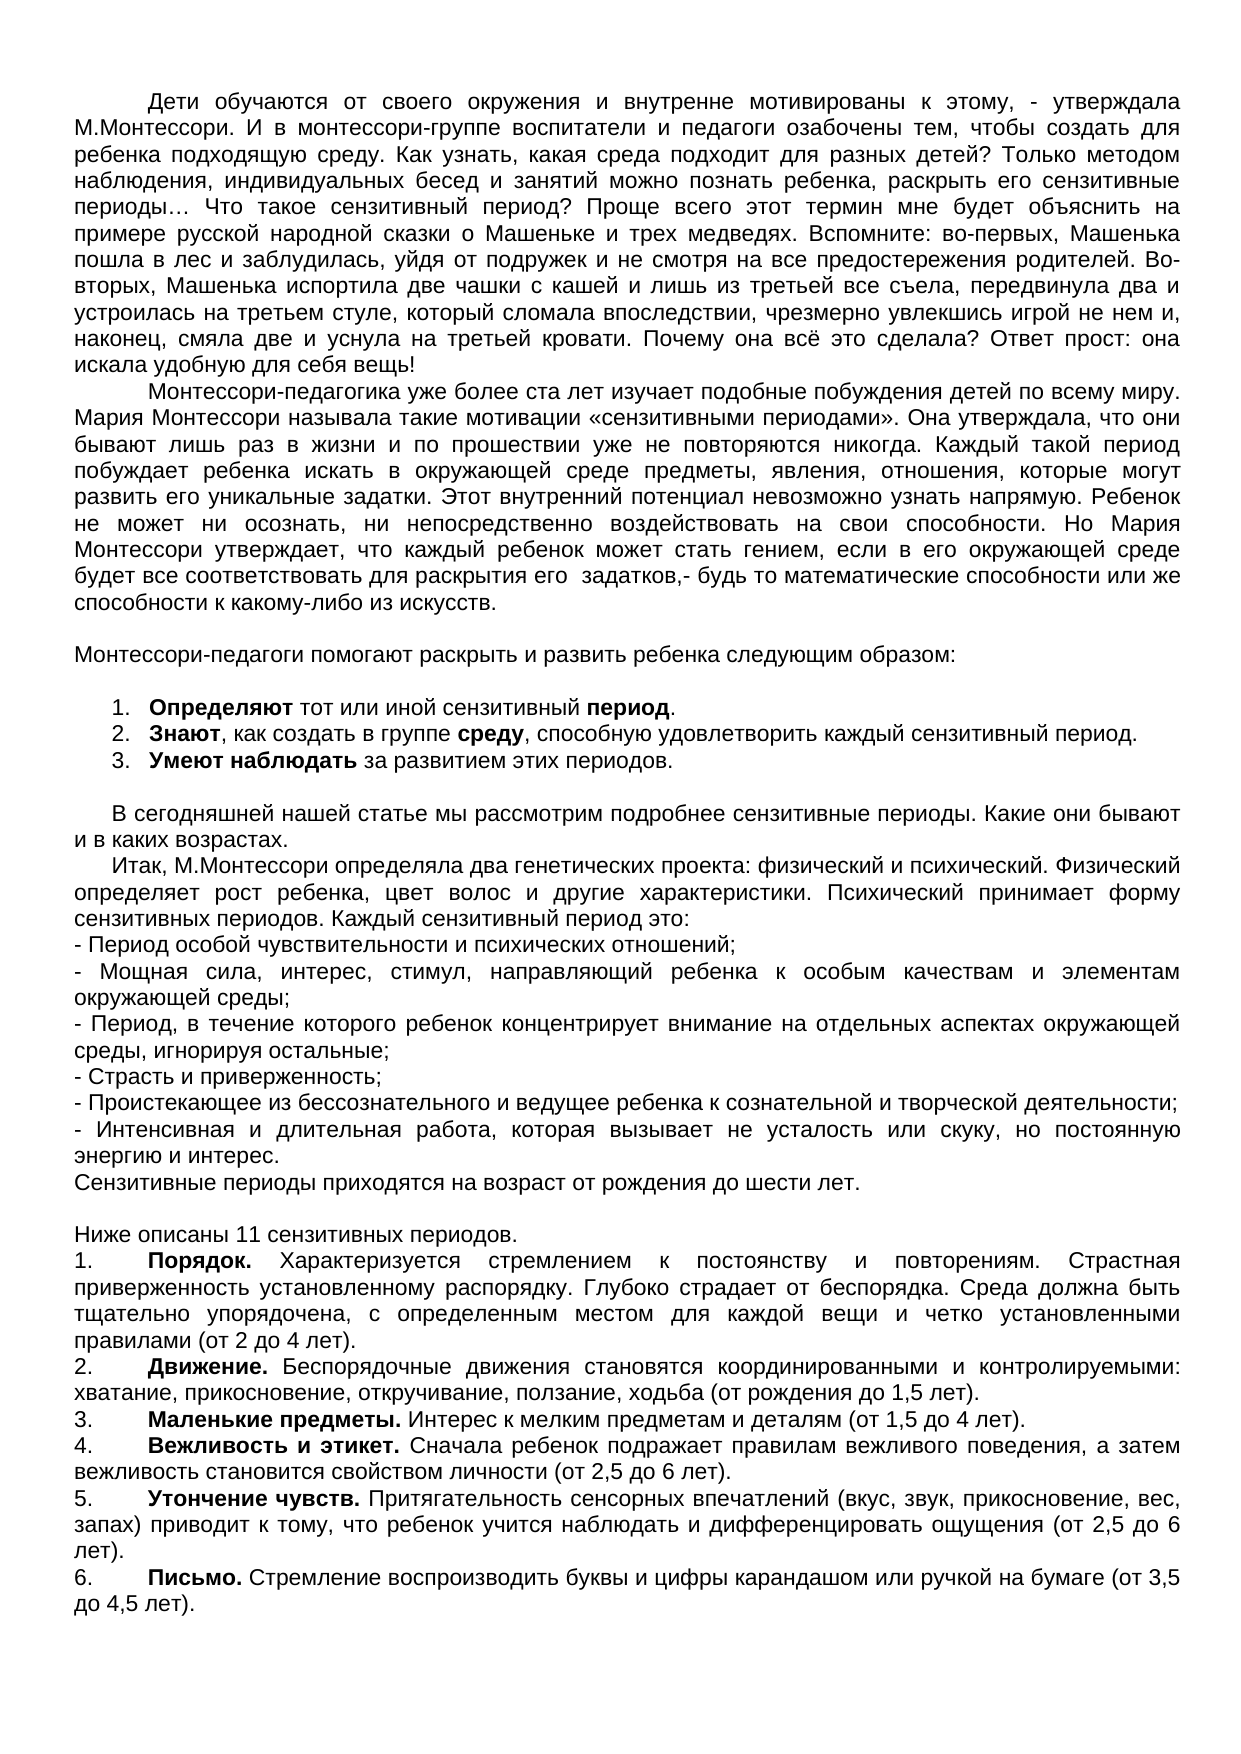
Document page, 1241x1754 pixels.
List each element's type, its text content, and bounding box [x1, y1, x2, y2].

text В сегодняшней нашей статье мы рассмотрим подробнее сензитивные периоды. Какие они бывают и в каких возрастах. [74, 799, 1181, 852]
text Монтессори-педагоги помогают раскрыть и развить ребенка следующим образом: [74, 641, 1181, 668]
text Сензитивные периоды приходятся на возраст от рождения до шести лет. [74, 1168, 1181, 1195]
text - Проистекающее из бессознательного и ведущее ребенка к сознательной и творческой деятельности; [74, 1089, 1181, 1116]
text - Интенсивная и длительная работа, которая вызывает не усталость или скуку, но постоянную энергию и интерес. [74, 1116, 1181, 1168]
text 1. Порядок. Характеризуется стремлением к постоянству и повторениям. Страстная приверженность установленному распорядку. Глубоко страдает от беспорядка. Среда должна быть тщательно упорядочена, с определенным местом для каждой вещи и четко установленными правилами (от 2 до 4 лет). [74, 1247, 1181, 1353]
text 5. Утончение чувств. Притягательность сенсорных впечатлений (вкус, звук, прикосновение, вес, запах) приводит к тому, что ребенок учится наблюдать и дифференцировать ощущения (от 2,5 до 6 лет). [74, 1485, 1181, 1564]
text - Период особой чувствительности и психических отношений; [74, 931, 1181, 958]
text - Мощная сила, интерес, стимул, направляющий ребенка к особым качествам и элементам окружающей среды; [74, 958, 1181, 1010]
text Ниже описаны 11 сензитивных периодов. [74, 1221, 1181, 1247]
text - Страсть и приверженность; [74, 1063, 1181, 1089]
text Дети обучаются от своего окружения и внутренне мотивированы к этому, - утверждала М.Монтессори. И в монтессори-группе воспитатели и педагоги озабочены тем, чтобы создать для ребенка подходящую среду. Как узнать, какая среда подходит для разных детей? Только методом наблюдения, индивидуальных бесед и занятий можно познать ребенка, раскрыть его сензитивные периоды… Что такое сензитивный период? Проще всего этот термин мне будет объяснить на примере русской народной сказки о Машеньке и трех медведях. Вспомните: во-первых, Машенька пошла в лес и заблудилась, уйдя от подружек и не смотря на все предостережения родителей. Во-вторых, Машенька испортила две чашки с кашей и лишь из третьей все съела, передвинула два и устроилась на третьем стуле, который сломала впоследствии, чрезмерно увлекшись игрой не нем и, наконец, смяла две и уснула на третьей кровати. Почему она всё это сделала? Ответ прост: она искала удобную для себя вещь! [74, 88, 1181, 378]
text - Период, в течение которого ребенок концентрирует внимание на отдельных аспектах окружающей среды, игнорируя остальные; [74, 1010, 1181, 1063]
list Умеют наблюдать за развитием этих периодов. [111, 747, 1181, 773]
text 3. Маленькие предметы. Интерес к мелким предметам и деталям (от 1,5 до 4 лет). [74, 1406, 1181, 1432]
text 4. Вежливость и этикет. Сначала ребенок подражает правилам вежливого поведения, а затем вежливость становится свойством личности (от 2,5 до 6 лет). [74, 1432, 1181, 1485]
text 6. Письмо. Стремление воспроизводить буквы и цифры карандашом или ручкой на бумаге (от 3,5 до 4,5 лет). [74, 1564, 1181, 1616]
list Знают, как создать в группе среду, способную удовлетворить каждый сензитивный период. [111, 720, 1181, 747]
text Итак, М.Монтессори определяла два генетических проекта: физический и психический. Физический определяет рост ребенка, цвет волос и другие характеристики. Психический принимает форму сензитивных периодов. Каждый сензитивный период это: [74, 852, 1181, 931]
list Определяют тот или иной сензитивный период. [111, 694, 1181, 720]
text 2. Движение. Беспорядочные движения становятся координированными и контролируемыми: хватание, прикосновение, откручивание, ползание, ходьба (от рождения до 1,5 лет). [74, 1353, 1181, 1406]
text Монтессори-педагогика уже более ста лет изучает подобные побуждения детей по всему миру. Мария Монтессори называла такие мотивации «сензитивными периодами». Она утверждала, что они бывают лишь раз в жизни и по прошествии уже не повторяются никогда. Каждый такой период побуждает ребенка искать в окружающей среде предметы, явления, отношения, которые могут развить его уникальные задатки. Этот внутренний потенциал невозможно узнать напрямую. Ребенок не может ни осознать, ни непосредственно воздействовать на свои способности. Но Мария Монтессори утверждает, что каждый ребенок может стать гением, если в его окружающей среде будет все соответствовать для раскрытия его задатков,- будь то математические способности или же способности к какому-либо из искусств. [74, 378, 1181, 615]
